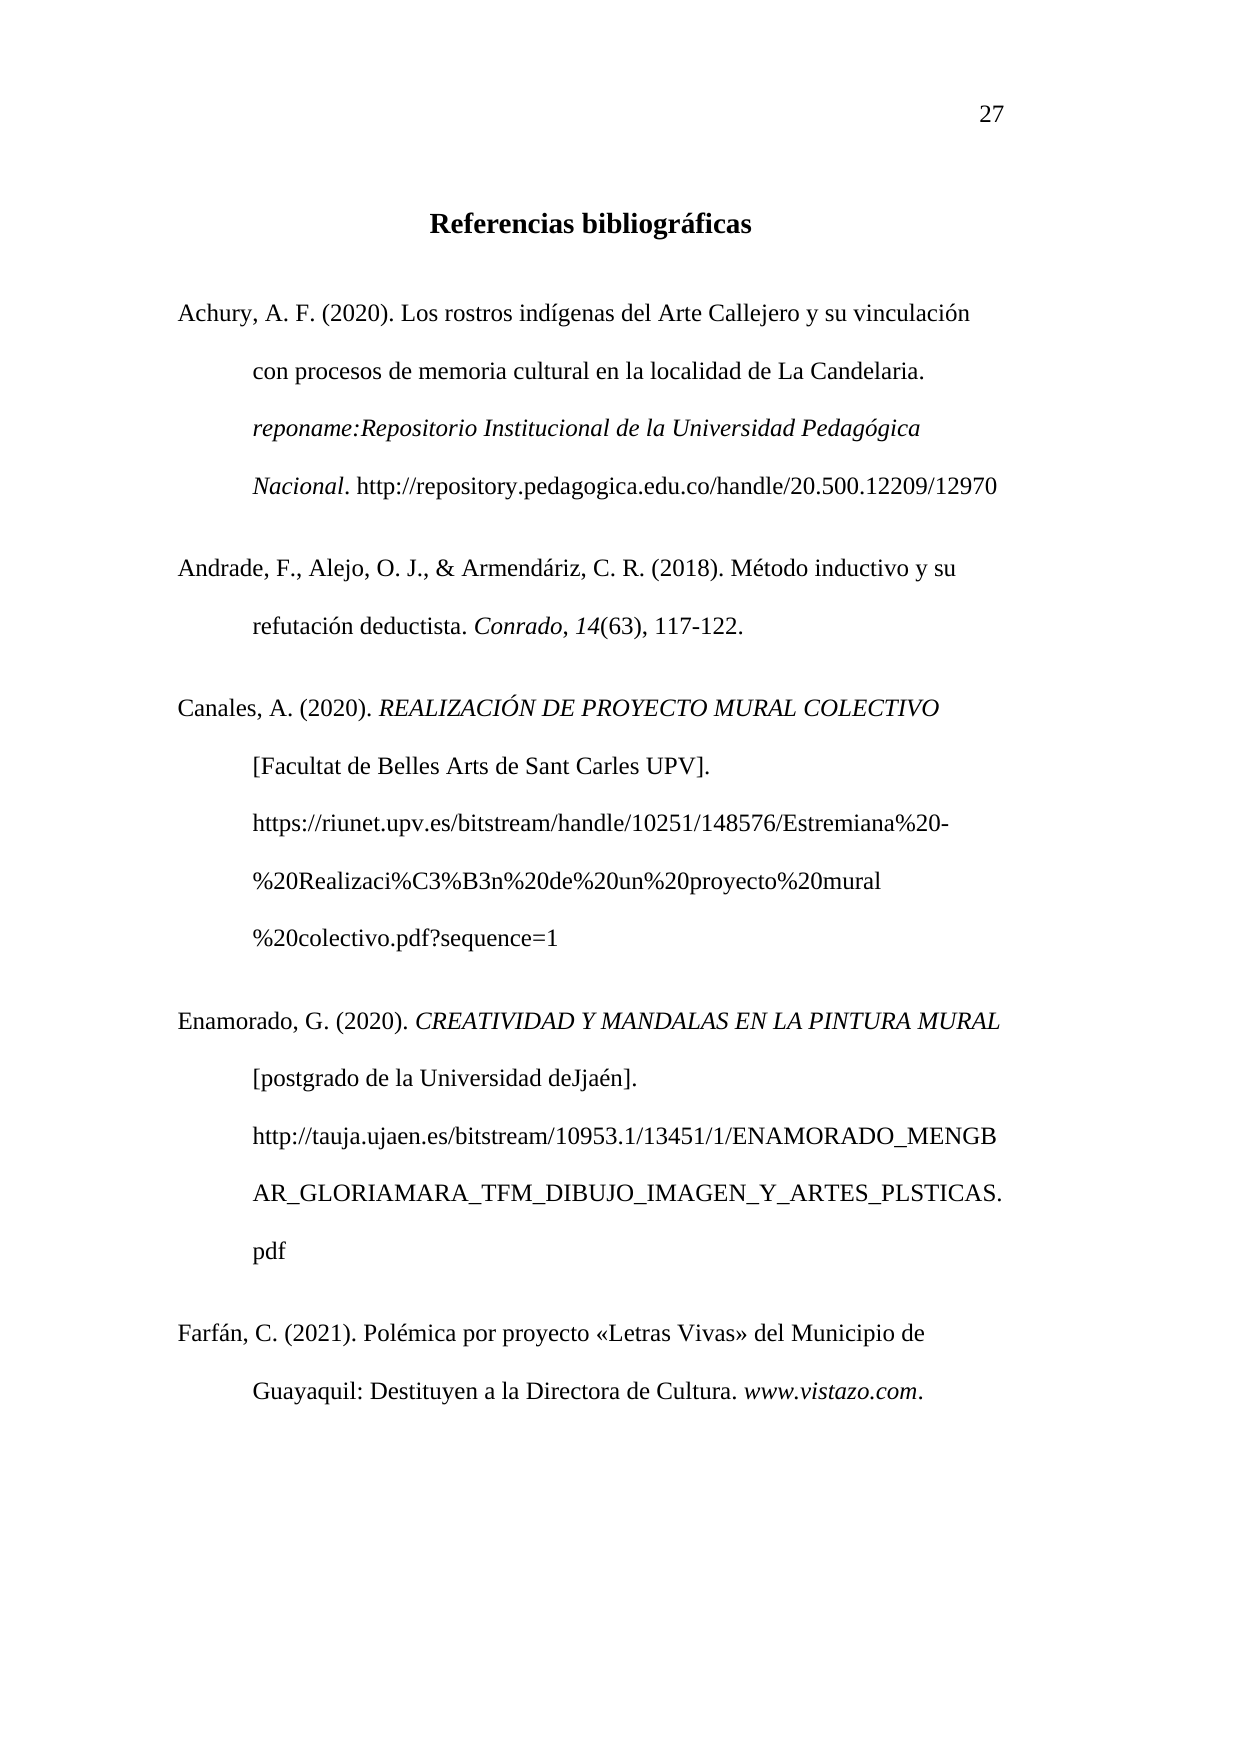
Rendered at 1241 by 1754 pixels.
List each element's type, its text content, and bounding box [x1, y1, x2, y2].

text Andrade, F., Alejo, O. J., & Armendáriz, C. R. (2018). Método inductivo y su refutación deductista. Conrado, 14(63), 117-122. [177, 553, 1004, 639]
subtitle Referencias bibliográficas [177, 206, 1004, 240]
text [177, 1318, 1004, 1404]
text Canales, A. (2020). REALIZACIÓN DE PROYECTO MURAL COLECTIVO [Facultat de Belles Arts de Sant Carles UPV]. https://riunet.upv.es/bitstream/handle/10251/148576/Estremiana%20-%20Realizaci%C3%B3n%20de%20un%20proyecto%20mural%20colectivo.pdf?sequence=1 [177, 693, 1004, 952]
text Enamorado, G. (2020). CREATIVIDAD Y MANDALAS EN LA PINTURA MURAL [postgrado de la Universidad deJjaén]. http://tauja.ujaen.es/bitstream/10953.1/13451/1/ENAMORADO_MENGBAR_GLORIAMARA_TFM_DIBUJO_IMAGEN_Y_ARTES_PLSTICAS.pdf [177, 1006, 1004, 1264]
text Achury, A. F. (2020). Los rostros indígenas del Arte Callejero y su vinculación con procesos de memoria cultural en la localidad de La Candelaria. reponame:Repositorio Institucional de la Universidad Pedagógica Nacional. http://repository.pedagogica.edu.co/handle/20.500.12209/12970 [177, 298, 1004, 499]
